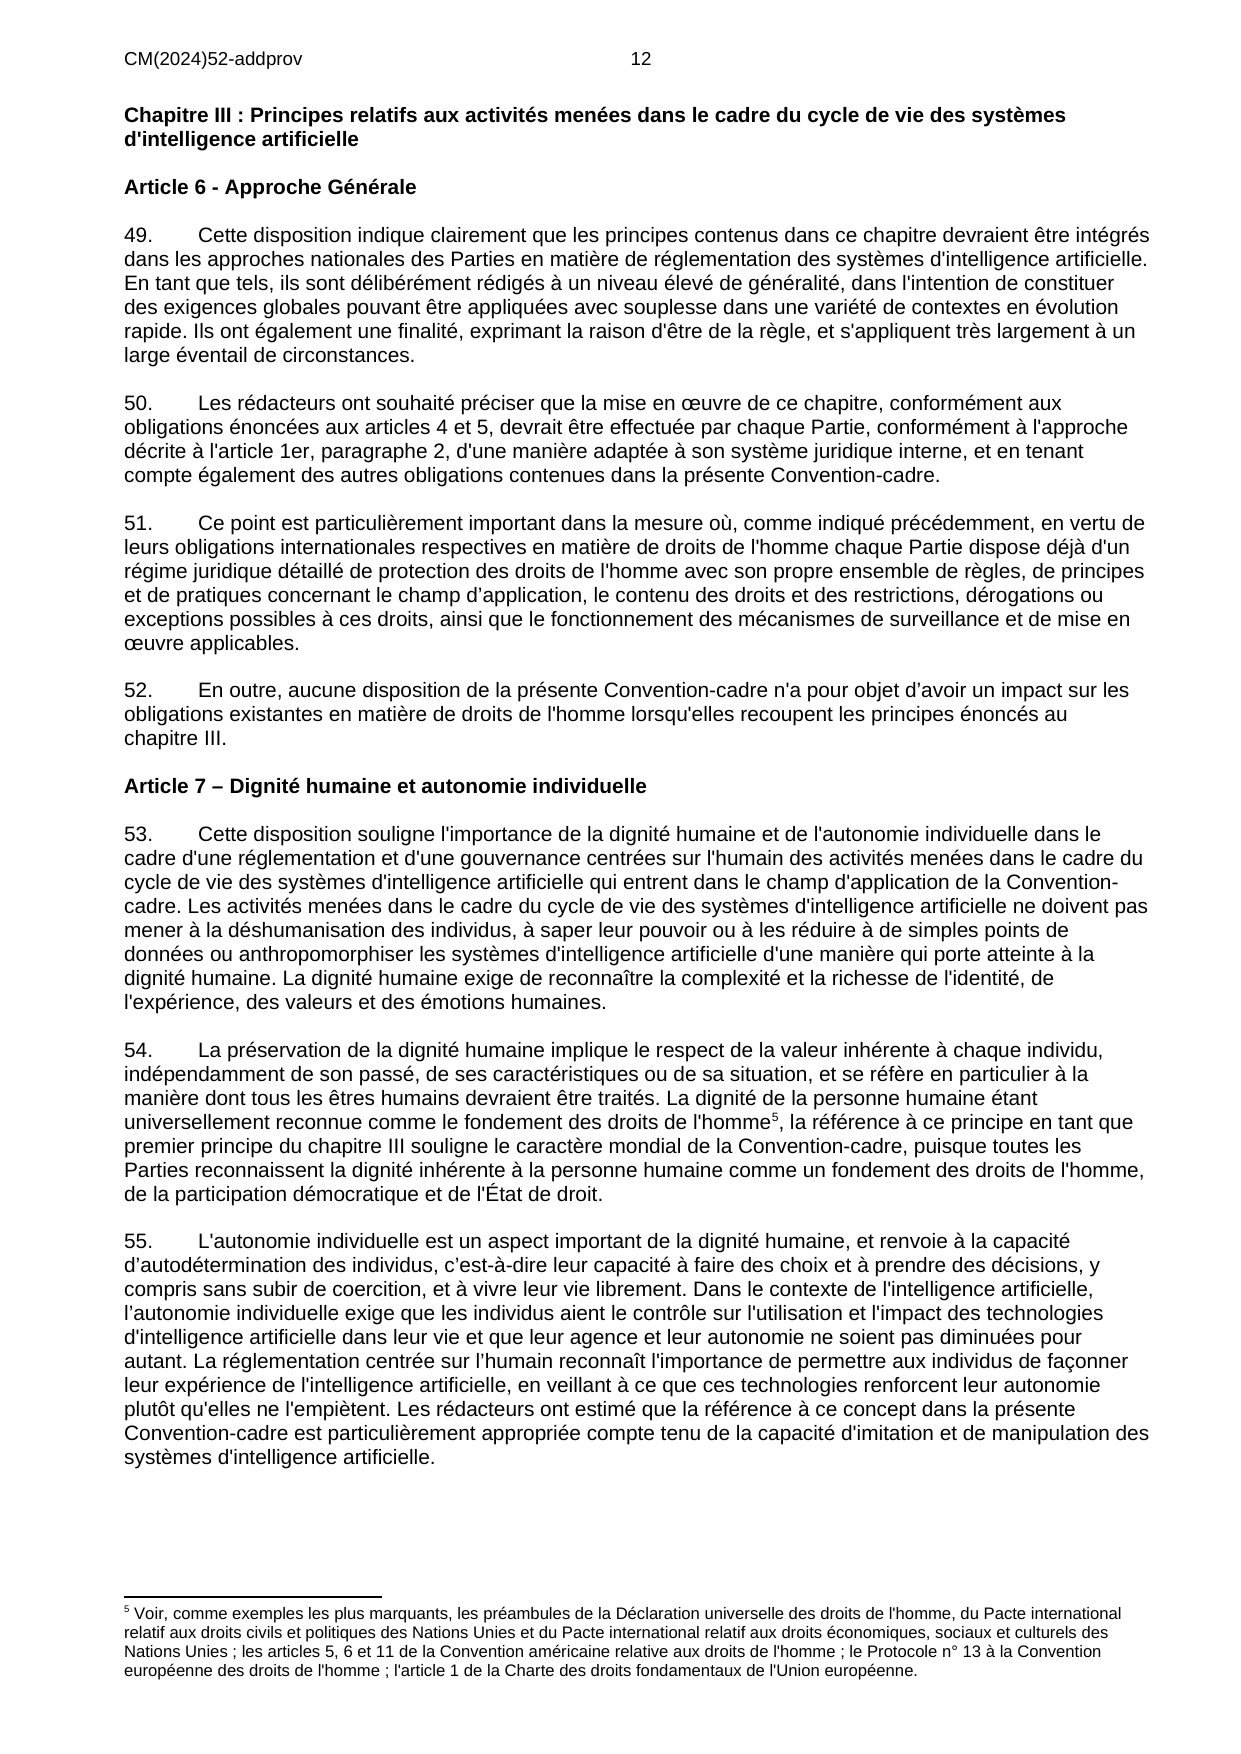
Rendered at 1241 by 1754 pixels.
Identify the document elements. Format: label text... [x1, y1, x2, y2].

text Article 7 – Dignité humaine et autonomie individuelle [124, 774, 1152, 798]
text Article 6 - Approche Générale [124, 175, 1152, 199]
list Cette disposition souligne l'importance de la dignité humaine et de l'autonomie individuelle dans le cadre d'une réglementation et d'une gouvernance centrées sur l'humain des activités menées dans le cadre du cycle de vie des systèmes d'intelligence artificielle qui entrent dans le champ d'application de la Convention-cadre. Les activités menées dans le cadre du cycle de vie des systèmes d'intelligence artificielle ne doivent pas mener à la déshumanisation des individus, à saper leur pouvoir ou à les réduire à de simples points de données ou anthropomorphiser les systèmes d'intelligence artificielle d'une manière qui porte atteinte à la dignité humaine. La dignité humaine exige de reconnaître la complexité et la richesse de l'identité, de l'expérience, des valeurs et des émotions humaines. [124, 822, 1152, 1014]
list Ce point est particulièrement important dans la mesure où, comme indiqué précédemment, en vertu de leurs obligations internationales respectives en matière de droits de l'homme chaque Partie dispose déjà d'un régime juridique détaillé de protection des droits de l'homme avec son propre ensemble de règles, de principes et de pratiques concernant le champ d’application, le contenu des droits et des restrictions, dérogations ou exceptions possibles à ces droits, ainsi que le fonctionnement des mécanismes de surveillance et de mise en œuvre applicables. [124, 511, 1152, 654]
list Les rédacteurs ont souhaité préciser que la mise en œuvre de ce chapitre, conformément aux obligations énoncées aux articles 4 et 5, devrait être effectuée par chaque Partie, conformément à l'approche décrite à l'article 1er, paragraphe 2, d'une manière adaptée à son système juridique interne, et en tenant compte également des autres obligations contenues dans la présente Convention-cadre. [124, 391, 1152, 487]
list Cette disposition indique clairement que les principes contenus dans ce chapitre devraient être intégrés dans les approches nationales des Parties en matière de réglementation des systèmes d'intelligence artificielle. En tant que tels, ils sont délibérément rédigés à un niveau élevé de généralité, dans l'intention de constituer des exigences globales pouvant être appliquées avec souplesse dans une variété de contextes en évolution rapide. Ils ont également une finalité, exprimant la raison d'être de la règle, et s'appliquent très largement à un large éventail de circonstances. [124, 223, 1152, 367]
list En outre, aucune disposition de la présente Convention-cadre n'a pour objet d’avoir un impact sur les obligations existantes en matière de droits de l'homme lorsqu'elles recoupent les principes énoncés au chapitre III. [124, 678, 1152, 750]
list L'autonomie individuelle est un aspect important de la dignité humaine, et renvoie à la capacité d’autodétermination des individus, c’est-à-dire leur capacité à faire des choix et à prendre des décisions, y compris sans subir de coercition, et à vivre leur vie librement. Dans le contexte de l'intelligence artificielle, l’autonomie individuelle exige que les individus aient le contrôle sur l'utilisation et l'impact des technologies d'intelligence artificielle dans leur vie et que leur agence et leur autonomie ne soient pas diminuées pour autant. La réglementation centrée sur l’humain reconnaît l'importance de permettre aux individus de façonner leur expérience de l'intelligence artificielle, en veillant à ce que ces technologies renforcent leur autonomie plutôt qu'elles ne l'empiètent. Les rédacteurs ont estimé que la référence à ce concept dans la présente Convention-cadre est particulièrement appropriée compte tenu de la capacité d'imitation et de manipulation des systèmes d'intelligence artificielle. [124, 1229, 1152, 1469]
list La préservation de la dignité humaine implique le respect de la valeur inhérente à chaque individu, indépendamment de son passé, de ses caractéristiques ou de sa situation, et se réfère en particulier à la manière dont tous les êtres humains devraient être traités. La dignité de la personne humaine étant universellement reconnue comme le fondement des droits de l'homme, la référence à ce principe en tant que premier principe du chapitre III souligne le caractère mondial de la Convention-cadre, puisque toutes les Parties reconnaissent la dignité inhérente à la personne humaine comme un fondement des droits de l'homme, de la participation démocratique et de l'État de droit. [124, 1038, 1152, 1205]
text Chapitre III : Principes relatifs aux activités menées dans le cadre du cycle de vie des systèmes d'intelligence artificielle [124, 103, 1152, 151]
